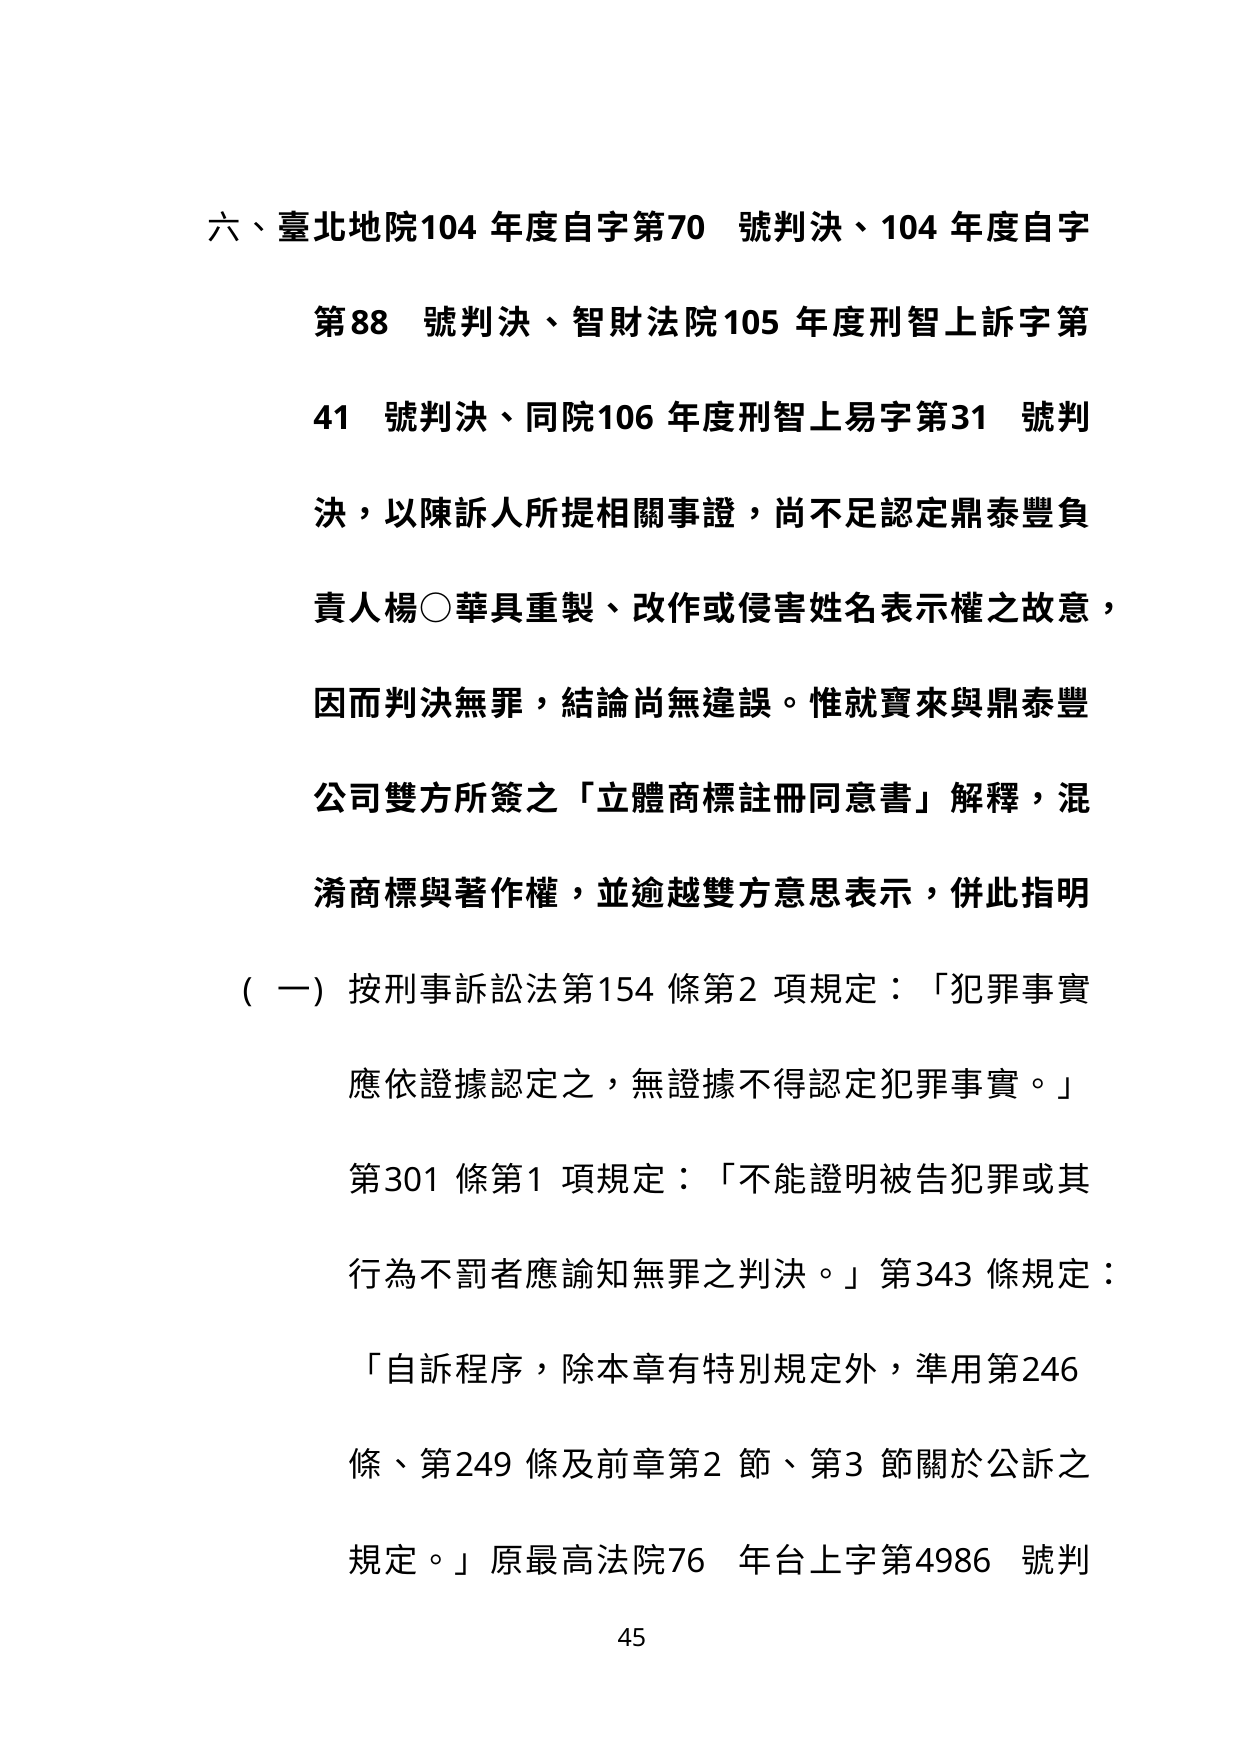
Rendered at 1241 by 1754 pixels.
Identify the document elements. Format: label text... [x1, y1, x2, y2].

subtitle 臺北地院104年度自字第70號判決、104年度自字第88號判決、智財法院105年度刑智上訴字第41號判決、同院106年度刑智上易字第31號判決，以陳訴人所提相關事證，尚不足認定鼎泰豐負責人楊○華具重製、改作或侵害姓名表示權之故意，因而判決無罪，結論尚無違誤。惟就寶來與鼎泰豐公司雙方所簽之「立體商標註冊同意書」解釋，混淆商標與著作權，並逾越雙方意思表示，併此指明 [207, 177, 1092, 939]
